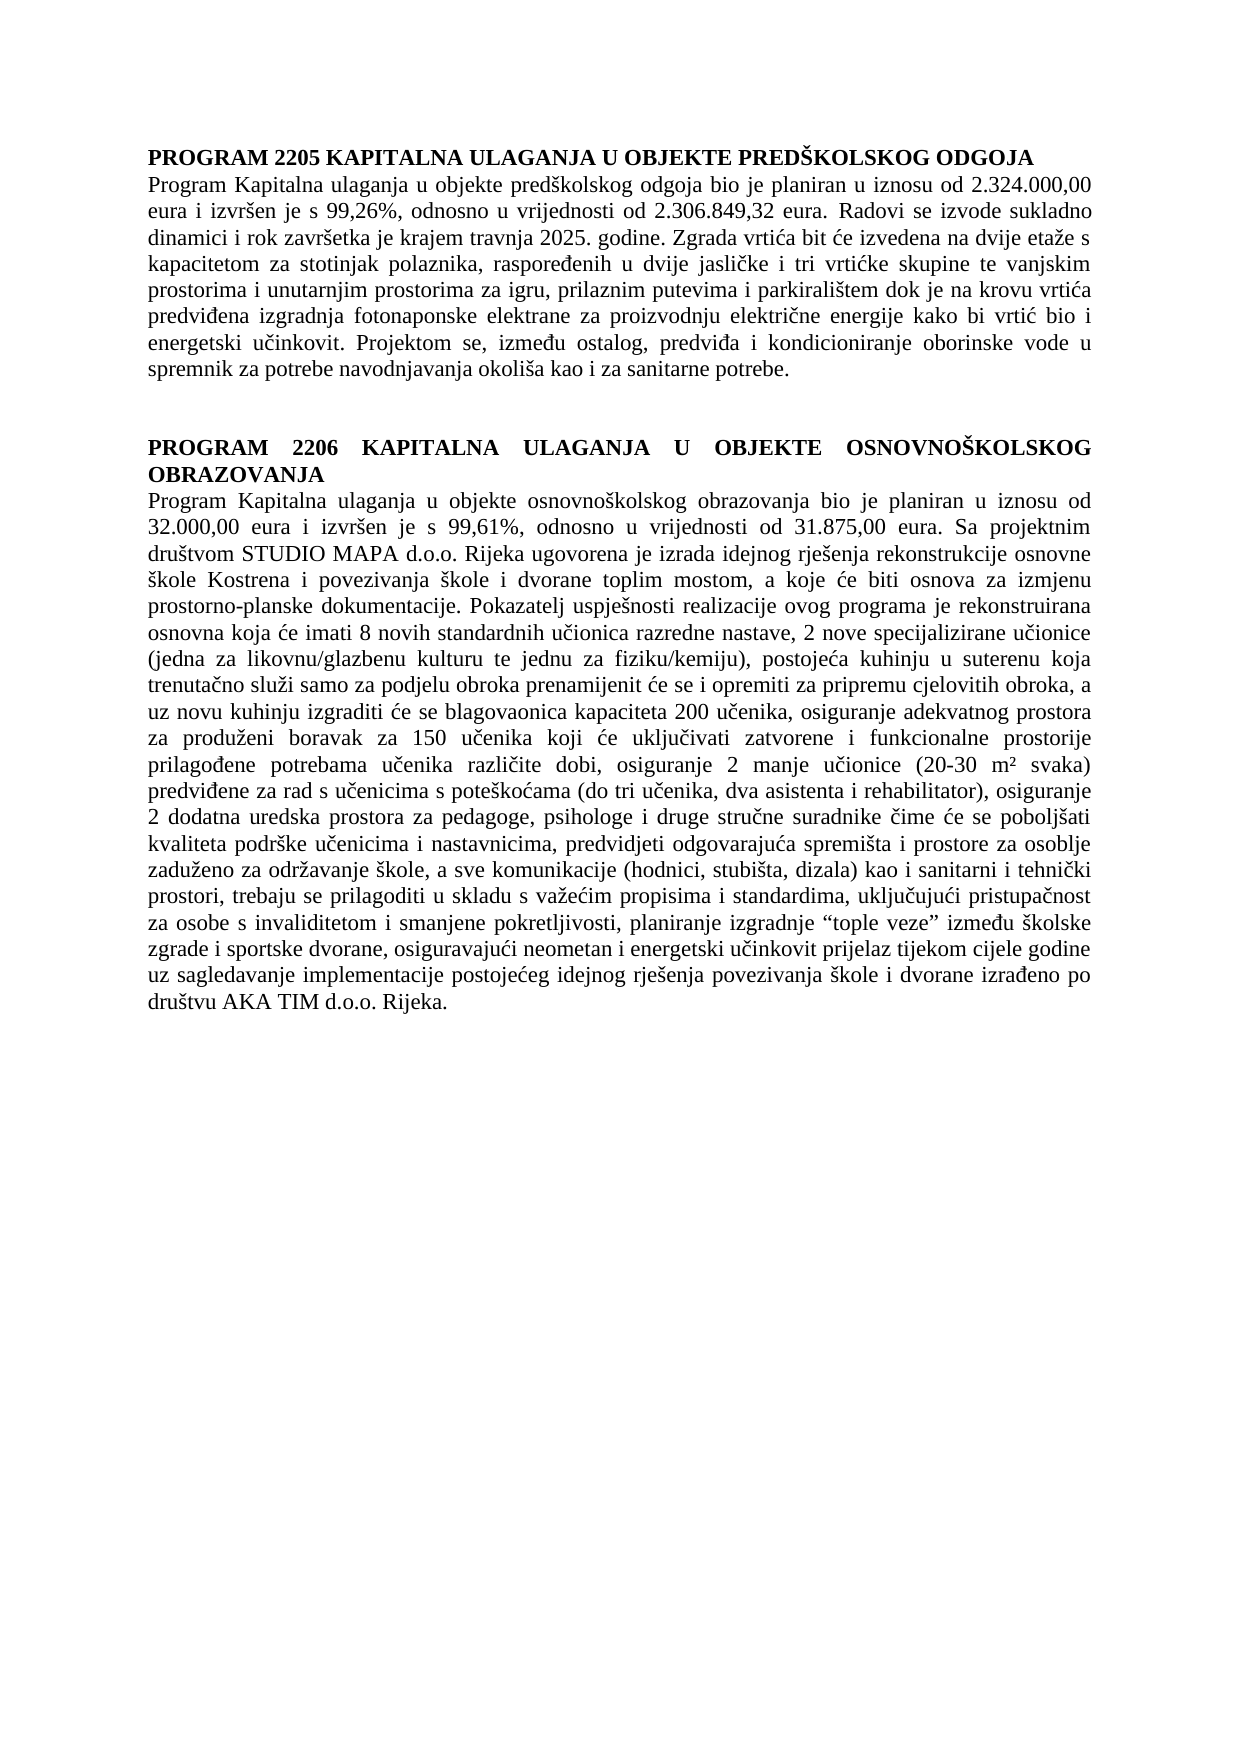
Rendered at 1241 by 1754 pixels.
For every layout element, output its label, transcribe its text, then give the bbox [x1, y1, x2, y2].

text Program Kapitalna ulaganja u objekte osnovnoškolskog obrazovanja bio je planiran u iznosu od 32.000,00 eura i izvršen je s 99,61%, odnosno u vrijednosti od 31.875,00 eura. Sa projektnim društvom STUDIO MAPA d.o.o. Rijeka ugovorena je izrada idejnog rješenja rekonstrukcije osnovne škole Kostrena i povezivanja škole i dvorane toplim mostom, a koje će biti osnova za izmjenu prostorno-planske dokumentacije. Pokazatelj uspješnosti realizacije ovog programa je rekonstruirana osnovna koja će imati 8 novih standardnih učionica razredne nastave, 2 nove specijalizirane učionice (jedna za likovnu/glazbenu kulturu te jednu za fiziku/kemiju), postojeća kuhinju u suterenu koja trenutačno služi samo za podjelu obroka prenamijenit će se i opremiti za pripremu cjelovitih obroka, a uz novu kuhinju izgraditi će se blagovaonica kapaciteta 200 učenika, osiguranje adekvatnog prostora za produženi boravak za 150 učenika koji će uključivati zatvorene i funkcionalne prostorije prilagođene potrebama učenika različite dobi, osiguranje 2 manje učionice (20-30 m² svaka) predviđene za rad s učenicima s poteškoćama (do tri učenika, dva asistenta i rehabilitator), osiguranje 2 dodatna uredska prostora za pedagoge, psihologe i druge stručne suradnike čime će se poboljšati kvaliteta podrške učenicima i nastavnicima, predvidjeti odgovarajuća spremišta i prostore za osoblje zaduženo za održavanje škole, a sve komunikacije (hodnici, stubišta, dizala) kao i sanitarni i tehnički prostori, trebaju se prilagoditi u skladu s važećim propisima i standardima, uključujući pristupačnost za osobe s invaliditetom i smanjene pokretljivosti, planiranje izgradnje “tople veze” između školske zgrade i sportske dvorane, osiguravajući neometan i energetski učinkovit prijelaz tijekom cijele godine uz sagledavanje implementacije postojećeg idejnog rješenja povezivanja škole i dvorane izrađeno po društvu AKA TIM d.o.o. Rijeka. [148, 487, 1093, 1014]
text PROGRAM 2205 KAPITALNA ULAGANJA U OBJEKTE PREDŠKOLSKOG ODGOJA [148, 144, 1093, 171]
text Program Kapitalna ulaganja u objekte predškolskog odgoja bio je planiran u iznosu od 2.324.000,00 eura i izvršen je s 99,26%, odnosno u vrijednosti od 2.306.849,32 eura. Radovi se izvode sukladno dinamici i rok završetka je krajem travnja 2025. godine. Zgrada vrtića bit će izvedena na dvije etaže s kapacitetom za stotinjak polaznika, raspoređenih u dvije jasličke i tri vrtićke skupine te vanjskim prostorima i unutarnjim prostorima za igru, prilaznim putevima i parkiralištem dok je na krovu vrtića predviđena izgradnja fotonaponske elektrane za proizvodnju električne energije kako bi vrtić bio i energetski učinkovit. Projektom se, između ostalog, predviđa i kondicioniranje oborinske vode u spremnik za potrebe navodnjavanja okoliša kao i za sanitarne potrebe. [148, 171, 1093, 382]
text PROGRAM 2206 KAPITALNA ULAGANJA U OBJEKTE OSNOVNOŠKOLSKOG OBRAZOVANJA [148, 434, 1093, 487]
